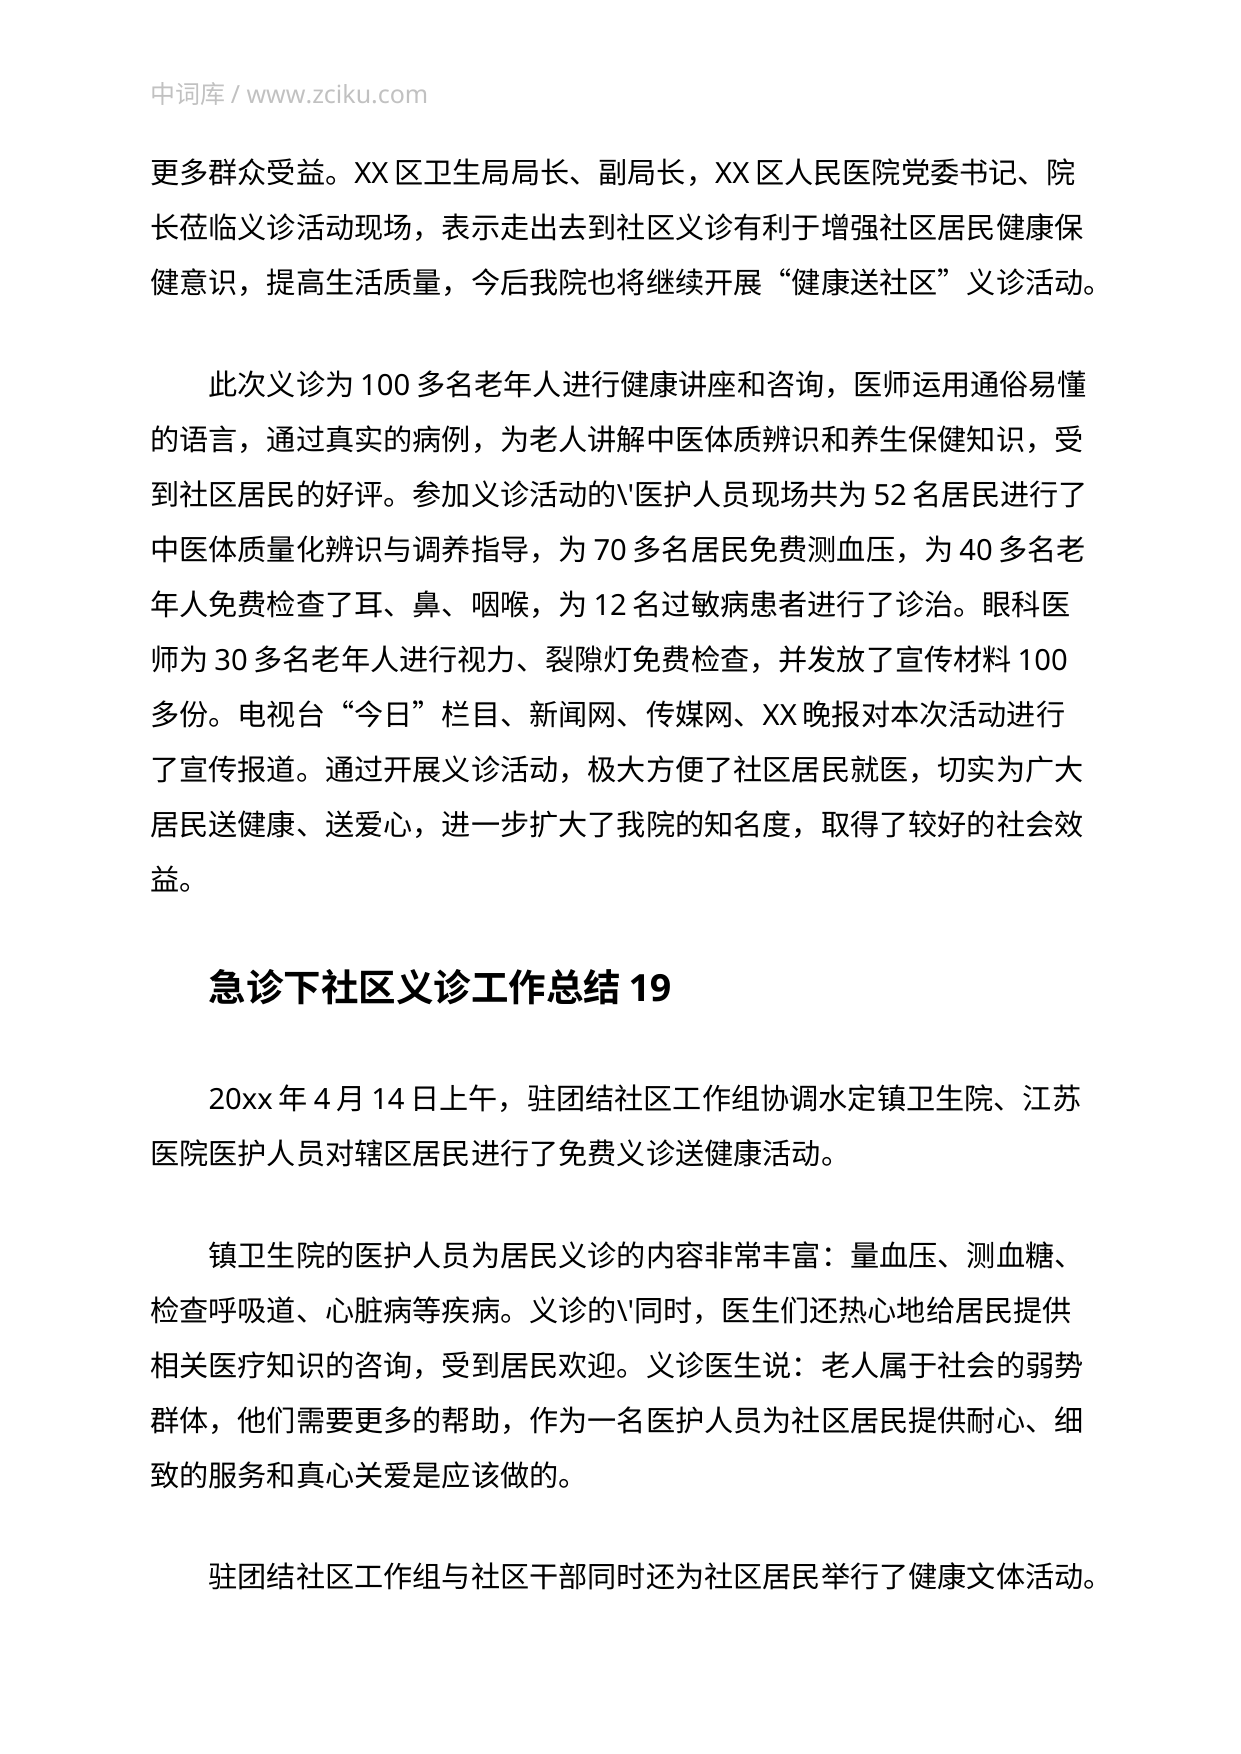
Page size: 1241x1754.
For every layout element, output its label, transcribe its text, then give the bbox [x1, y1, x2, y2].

text 镇卫生院的医护人员为居民义诊的内容非常丰富：量血压、测血糖、检查呼吸道、心脏病等疾病。义诊的\'同时，医生们还热心地给居民提供相关医疗知识的咨询，受到居民欢迎。义诊医生说：老人属于社会的弱势群体，他们需要更多的帮助，作为一名医护人员为社区居民提供耐心、细致的服务和真心关爱是应该做的。 [150, 1232, 1090, 1494]
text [150, 150, 1090, 302]
text 此次义诊为100多名老年人进行健康讲座和咨询，医师运用通俗易懂的语言，通过真实的病例，为老人讲解中医体质辨识和养生保健知识，受到社区居民的好评。参加义诊活动的\'医护人员现场共为52名居民进行了中医体质量化辨识与调养指导，为70多名居民免费测血压，为40多名老年人免费检查了耳、鼻、咽喉，为12名过敏病患者进行了诊治。眼科医师为30多名老年人进行视力、裂隙灯免费检查，并发放了宣传材料100多份。电视台“今日”栏目、新闻网、传媒网、XX晚报对本次活动进行了宣传报道。通过开展义诊活动，极大方便了社区居民就医，切实为广大居民送健康、送爱心，进一步扩大了我院的知名度，取得了较好的社会效益。 [150, 362, 1090, 899]
text 急诊下社区义诊工作总结19 [150, 958, 1090, 1013]
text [150, 1554, 1090, 1596]
text 20xx年4月14日上午，驻团结社区工作组协调水定镇卫生院、江苏医院医护人员对辖区居民进行了免费义诊送健康活动。 [150, 1076, 1090, 1173]
